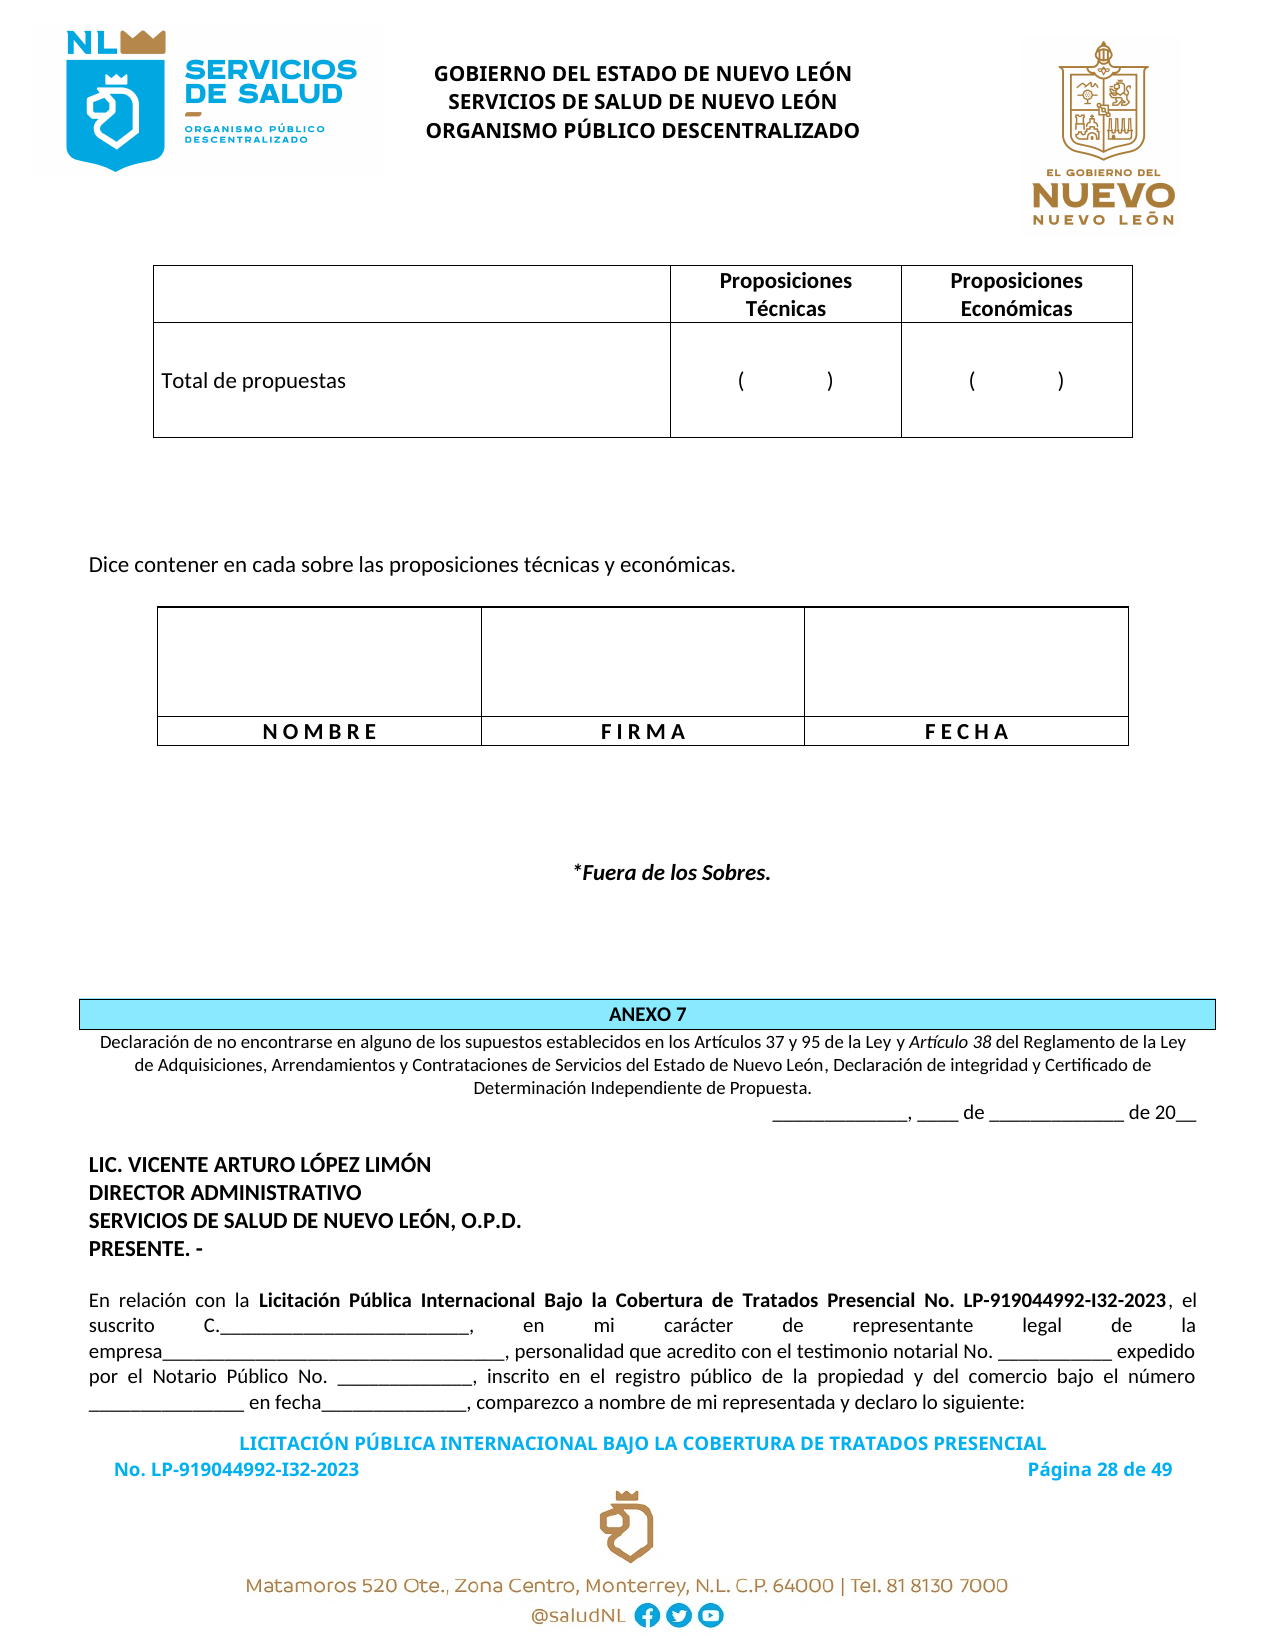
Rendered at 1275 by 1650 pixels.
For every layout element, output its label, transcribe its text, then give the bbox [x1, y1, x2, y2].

text SERVICIOS DE SALUD DE NUEVO LEÓN, O.P.D. [89, 1206, 1197, 1234]
table_cell ( ) [671, 323, 901, 437]
picture [0, 1473, 1258, 1643]
table_header Proposiciones Técnicas [671, 266, 901, 322]
table_cell N O M B R E [158, 717, 481, 745]
table_cell F E C H A [805, 717, 1128, 745]
picture [33, 26, 383, 177]
text *Fuera de los Sobres. [148, 858, 1197, 886]
table_cell Total de propuestas [154, 323, 670, 437]
text LIC. VICENTE ARTURO LÓPEZ LIMÓN [89, 1150, 1197, 1178]
table_cell F I R M A [482, 717, 804, 745]
text Dice contener en cada sobre las proposiciones técnicas y económicas. [89, 550, 1197, 578]
text PRESENTE. - [89, 1234, 1197, 1262]
table_header Proposiciones Económicas [902, 266, 1132, 322]
table_cell ( ) [902, 323, 1132, 437]
table_header [158, 608, 481, 716]
picture [1021, 36, 1181, 237]
table_header [154, 266, 670, 322]
text ANEXO 7 [80, 1000, 1215, 1029]
text Declaración de no encontrarse en alguno de los supuestos establecidos en los Artículos 37 y 95 de la Ley y Artículo 38 del Reglamento de la Ley de Adquisiciones, Arrendamientos y Contrataciones de Servicios del Estado de Nuevo León, Declaración de integridad y Certificado de Determinación Independiente de Propuesta. [89, 1030, 1197, 1099]
text DIRECTOR ADMINISTRATIVO [89, 1178, 1197, 1206]
table_header [805, 608, 1128, 716]
table_header [482, 608, 804, 716]
text _____________, ____ de _____________ de 20__ [89, 1099, 1197, 1124]
text En relación con la Licitación Pública Internacional Bajo la Cobertura de Tratados Presencial No. LP-919044992-I32-2023, el suscrito C.________________________, en mi carácter de representante legal de la empresa_________________________________, personalidad que acredito con el testimonio notarial No. ___________ expedido por el Notario Público No. _____________, inscrito en el registro público de la propiedad y del comercio bajo el número _______________ en fecha______________, comparezco a nombre de mi representada y declaro lo siguiente: [89, 1287, 1197, 1414]
